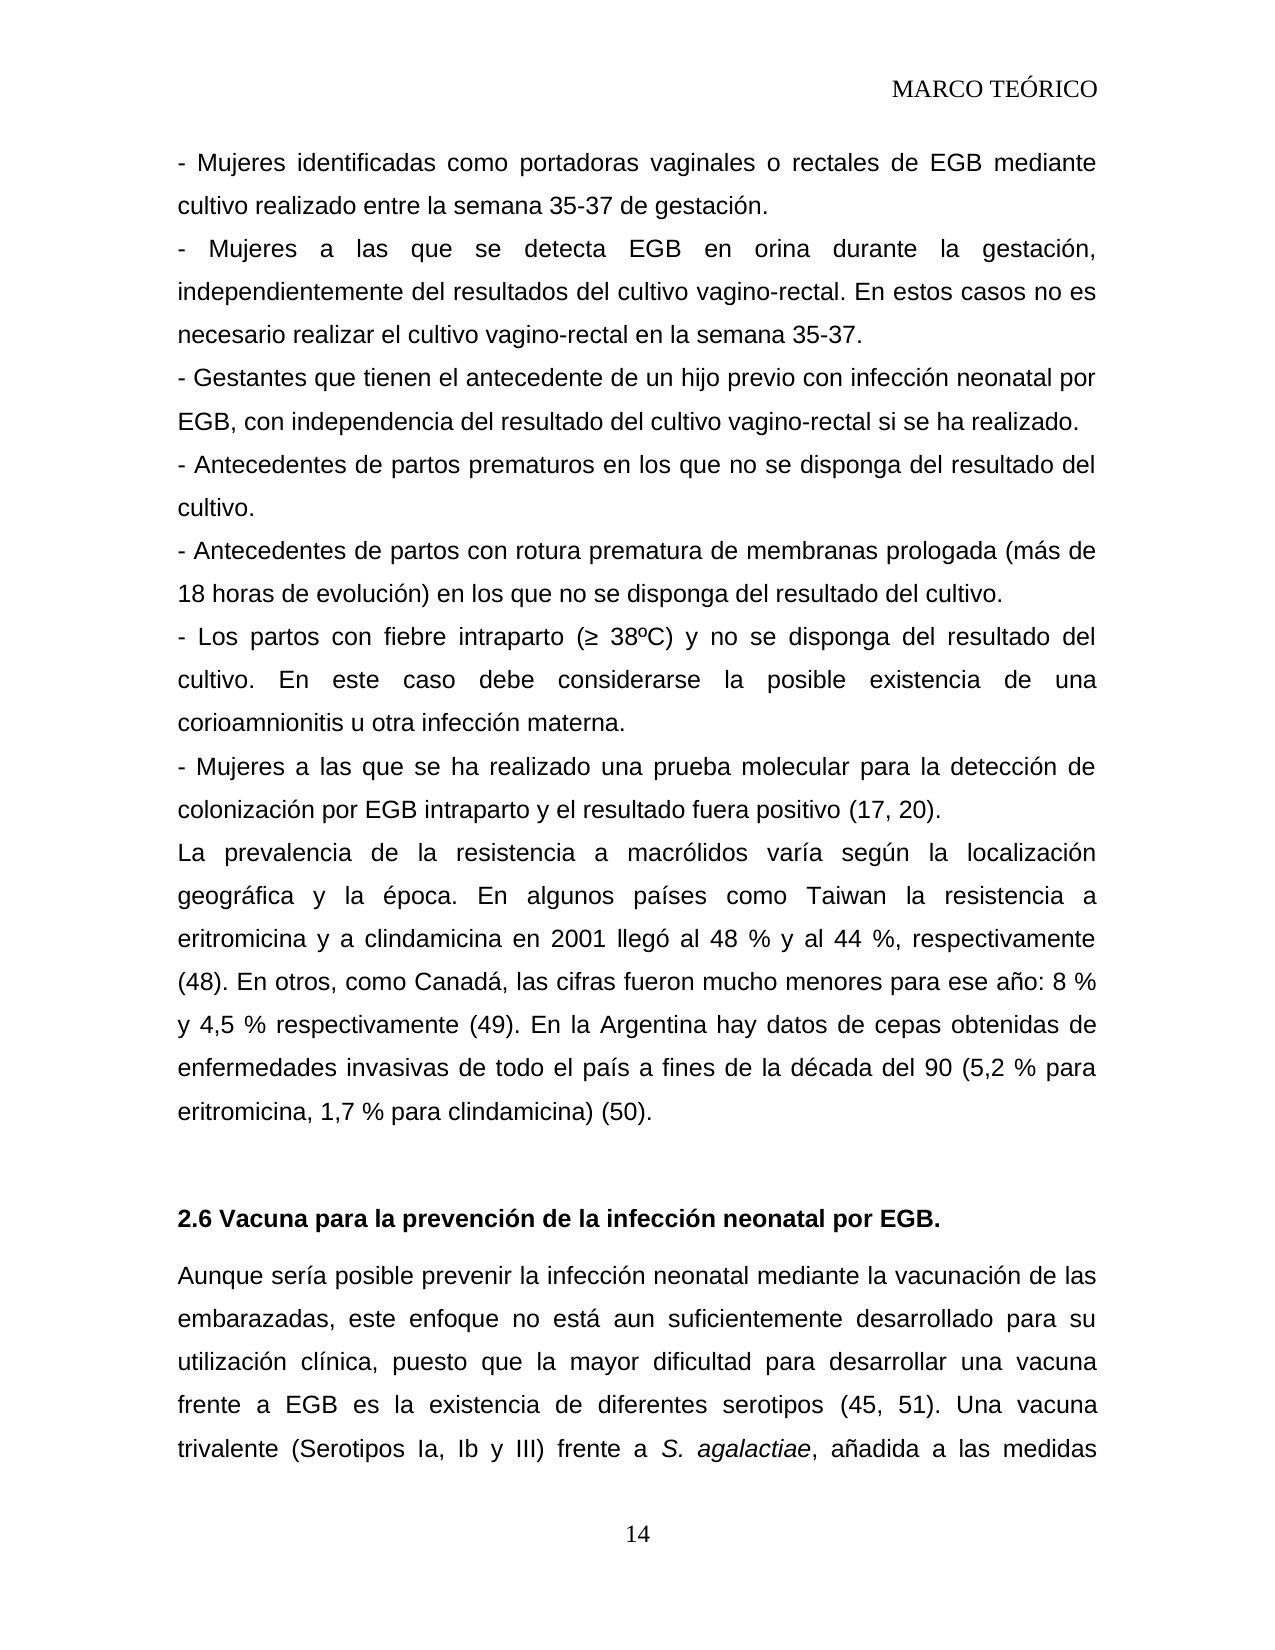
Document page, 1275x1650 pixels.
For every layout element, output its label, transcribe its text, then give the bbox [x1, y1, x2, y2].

text - Antecedentes de partos prematuros en los que no se disponga del resultado del cultivo. [177, 449, 1098, 521]
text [177, 1261, 1098, 1462]
text - Mujeres a las que se detecta EGB en orina durante la gestación, independientemente del resultados del cultivo vagino-rectal. En estos casos no es necesario realizar el cultivo vagino-rectal en la semana 35-37. [177, 234, 1098, 349]
text - Antecedentes de partos con rotura prematura de membranas prologada (más de 18 horas de evolución) en los que no se disponga del resultado del cultivo. [177, 536, 1098, 608]
text - Mujeres identificadas como portadoras vaginales o rectales de EGB mediante cultivo realizado entre la semana 35-37 de gestación. [177, 148, 1098, 219]
text - Los partos con fiebre intraparto (≥ 38ºC) y no se disponga del resultado del cultivo. En este caso debe considerarse la posible existencia de una corioamnionitis u otra infección materna. [177, 622, 1098, 737]
text La prevalencia de la resistencia a macrólidos varía según la localización geográfica y la época. En algunos países como Taiwan la resistencia a eritromicina y a clindamicina en 2001 llegó al 48 % y al 44 %, respectivamente (48). En otros, como Canadá, las cifras fueron mucho menores para ese año: 8 % y 4,5 % respectivamente (49). En la Argentina hay datos de cepas obtenidas de enfermedades invasivas de todo el país a fines de la década del 90 (5,2 % para eritromicina, 1,7 % para clindamicina) (50). [177, 838, 1098, 1125]
text - Gestantes que tienen el antecedente de un hijo previo con infección neonatal por EGB, con independencia del resultado del cultivo vagino-rectal si se ha realizado. [177, 363, 1098, 435]
list 2.6 Vacuna para la prevención de la infección neonatal por EGB. [177, 1203, 1098, 1232]
text - Mujeres a las que se ha realizado una prueba molecular para la detección de colonización por EGB intraparto y el resultado fuera positivo (17, 20). [177, 751, 1098, 823]
